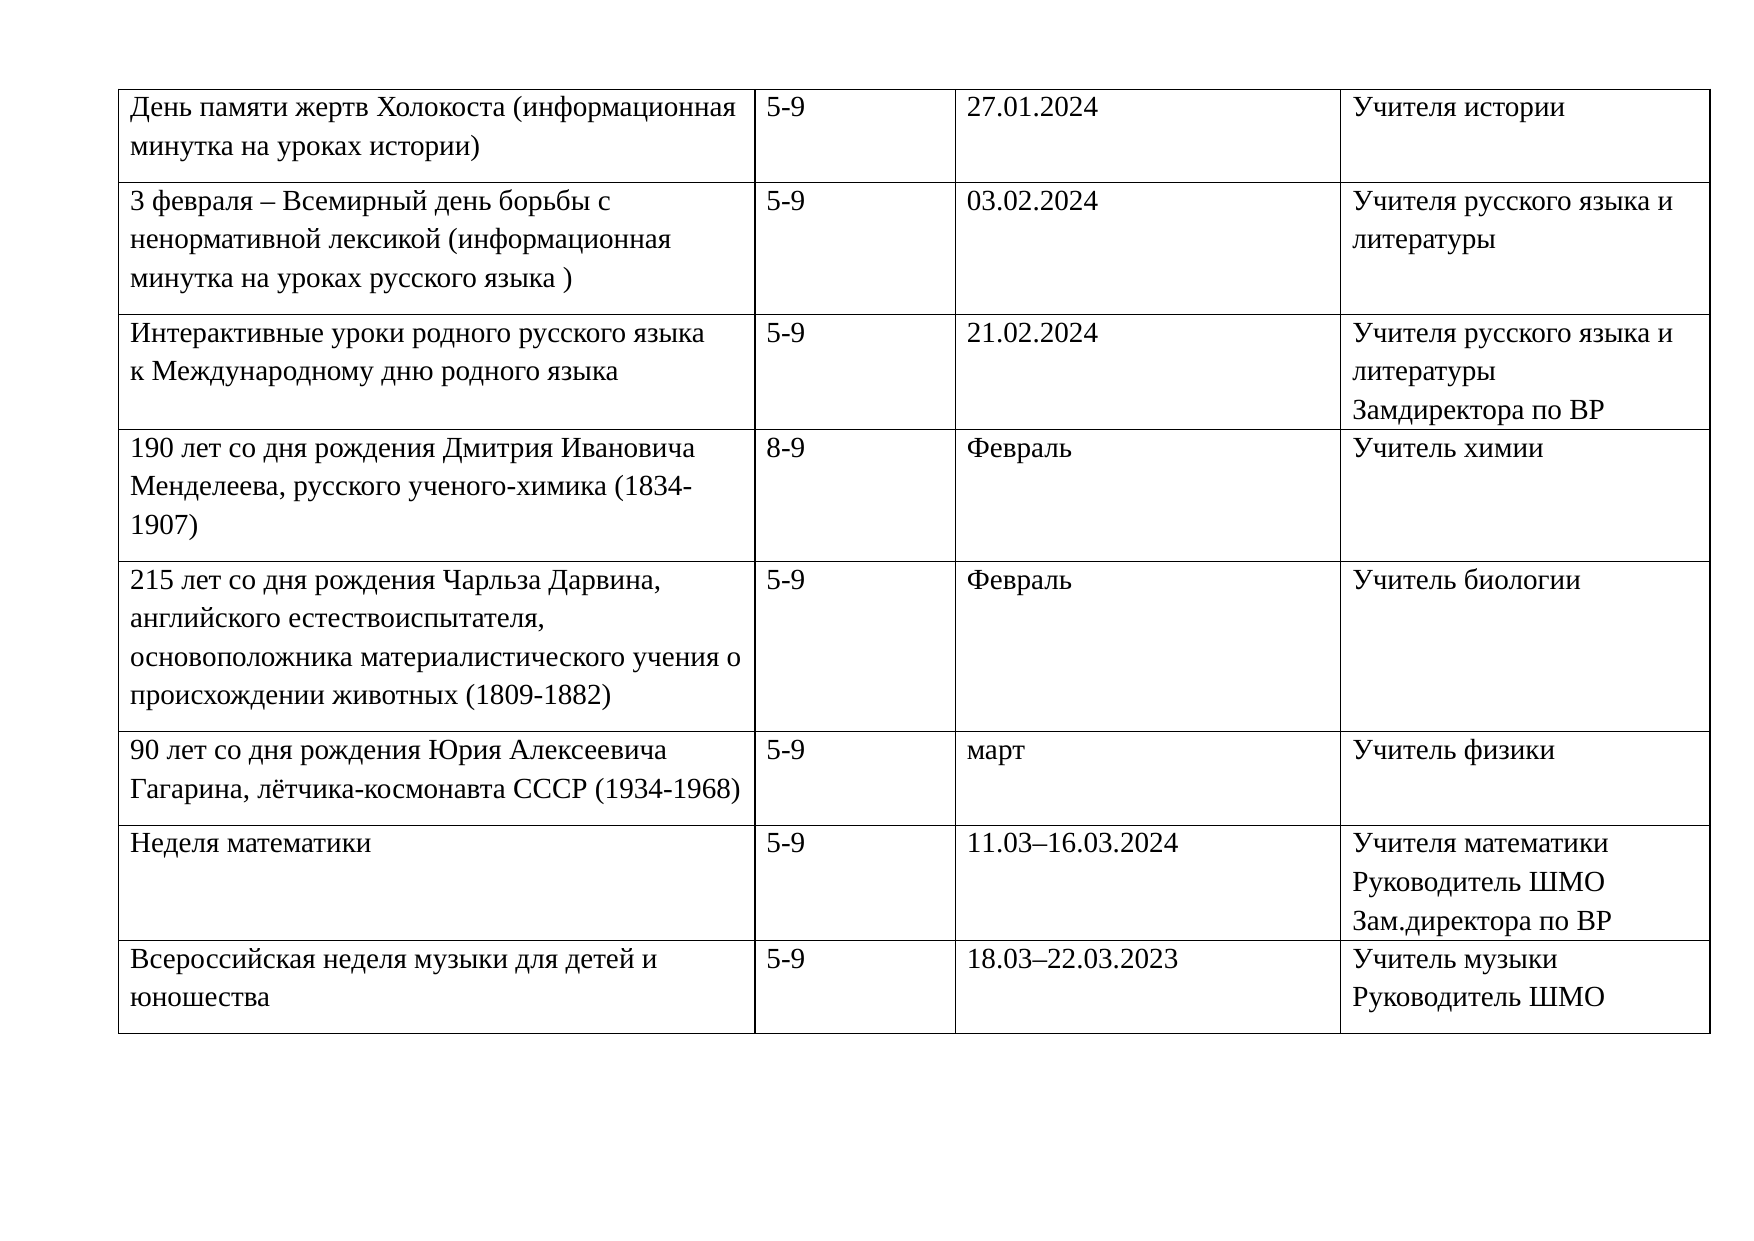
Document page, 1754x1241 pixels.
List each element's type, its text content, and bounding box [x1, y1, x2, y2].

table_cell 5-9 [756, 826, 955, 940]
table_cell 5-9 [756, 732, 955, 824]
table_cell март [956, 732, 1340, 824]
table_cell Февраль [956, 430, 1340, 561]
table_cell 3 февраля – Всемирный день борьбы с ненормативной лексикой (информационная минутка на уроках русского языка ) [119, 183, 754, 314]
table_cell Учитель физики [1341, 732, 1709, 824]
table_cell 5-9 [756, 941, 955, 1033]
table_cell Февраль [956, 562, 1340, 731]
table_cell Учителя русского языка и литературы Замдиректора по ВР [1341, 315, 1709, 429]
table_cell 190 лет со дня рождения Дмитрия Ивановича Менделеева, русского ученого-химика (1834-1907) [119, 430, 754, 561]
table_cell Учителя русского языка и литературы [1341, 183, 1709, 314]
table_cell 5-9 [756, 315, 955, 429]
table_cell Учителя математики Руководитель ШМО Зам.директора по ВР [1341, 826, 1709, 940]
table_cell Учитель музыки Руководитель ШМО [1341, 941, 1709, 1033]
table_cell 8-9 [756, 430, 955, 561]
table_cell 21.02.2024 [956, 315, 1340, 429]
table_cell Учитель химии [1341, 430, 1709, 561]
table_cell 215 лет со дня рождения Чарльза Дарвина, английского естествоиспытателя, основоположника материалистического учения о происхождении животных (1809-1882) [119, 562, 754, 731]
table_cell 11.03–16.03.2024 [956, 826, 1340, 940]
table_cell Учитель биологии [1341, 562, 1709, 731]
table_cell 27.01.2024 [956, 90, 1340, 182]
table_cell 90 лет со дня рождения Юрия Алексеевича Гагарина, лётчика-космонавта СССР (1934-1968) [119, 732, 754, 824]
table_cell Неделя математики [119, 826, 754, 940]
table_cell Всероссийская неделя музыки для детей и юношества [119, 941, 754, 1033]
table_cell 03.02.2024 [956, 183, 1340, 314]
table_cell 5-9 [756, 183, 955, 314]
table_cell Учителя истории [1341, 90, 1709, 182]
table_cell Интерактивные уроки родного русского языка к Международному дню родного языка [119, 315, 754, 429]
table_cell 18.03–22.03.2023 [956, 941, 1340, 1033]
table_cell 5-9 [756, 90, 955, 182]
table_cell День памяти жертв Холокоста (информационная минутка на уроках истории) [119, 90, 754, 182]
table_cell 5-9 [756, 562, 955, 731]
